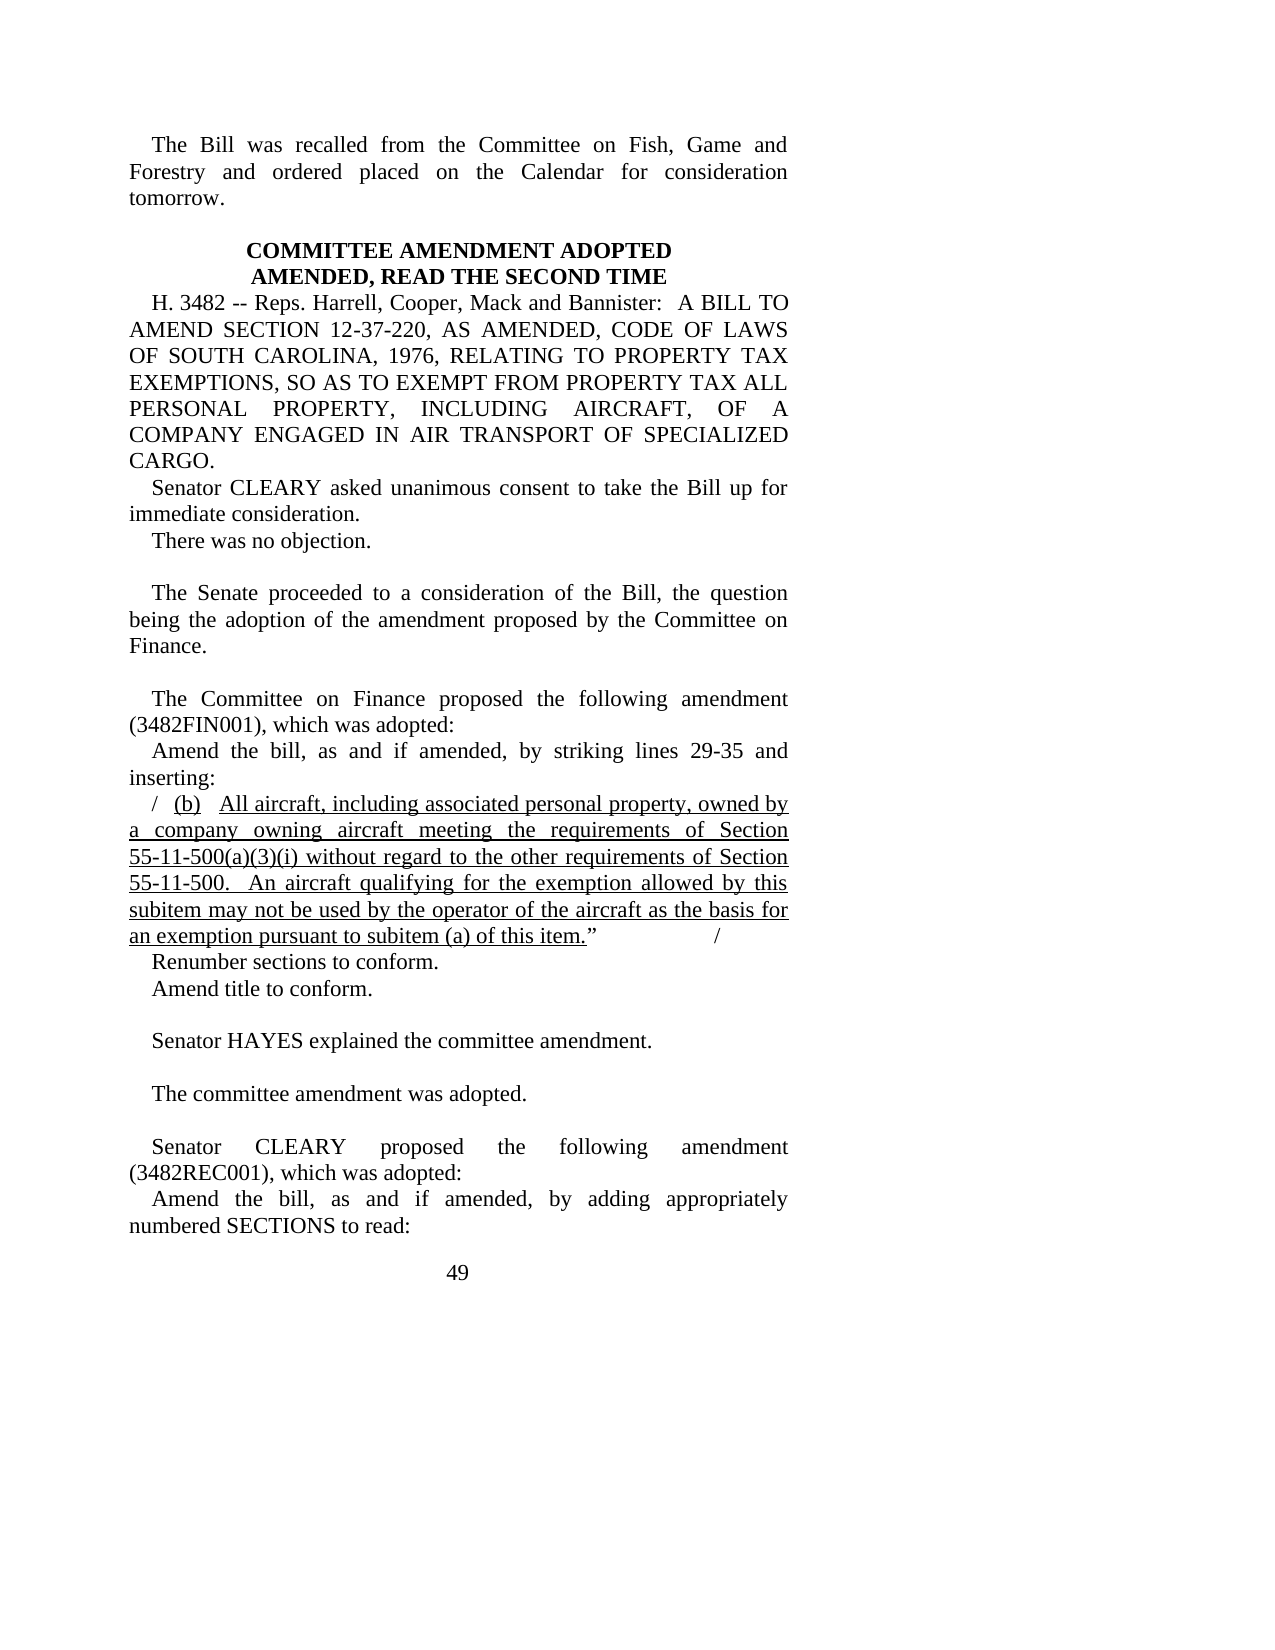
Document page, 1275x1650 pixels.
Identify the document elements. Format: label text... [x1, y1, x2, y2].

text COMMITTEE AMENDMENT ADOPTED [129, 237, 789, 263]
text The Bill was recalled from the Committee on Fish, Game and Forestry and ordered placed on the Calendar for consideration tomorrow. [129, 131, 789, 210]
text Amend the bill, as and if amended, by striking lines 29-35 and inserting: [129, 737, 789, 790]
text Senator CLEARY proposed the following amendment (3482REC001), which was adopted: [129, 1133, 789, 1186]
text Renumber sections to conform. [129, 948, 789, 975]
text Senator HAYES explained the committee amendment. [129, 1027, 789, 1054]
text Amend the bill, as and if amended, by adding appropriately numbered SECTIONS to read: [129, 1186, 789, 1238]
text / (b) All aircraft, including associated personal property, owned by a company owning aircraft meeting the requirements of Section 55-11-500(a)(3)(i) without regard to the other requirements of Section 55-11-500. An aircraft qualifying for the exemption allowed by this subitem may not be used by the operator of the aircraft as the basis for an exemption pursuant to subitem (a) of this item.” / [129, 867, 789, 919]
text H. 3482 -- Reps. Harrell, Cooper, Mack and Bannister: A BILL TO AMEND SECTION 12-37-220, AS AMENDED, CODE OF LAWS OF SOUTH CAROLINA, 1976, RELATING TO PROPERTY TAX EXEMPTIONS, SO AS TO EXEMPT FROM PROPERTY TAX ALL PERSONAL PROPERTY, INCLUDING AIRCRAFT, OF A COMPANY ENGAGED IN AIR TRANSPORT OF SPECIALIZED CARGO. [129, 289, 789, 474]
text The Committee on Finance proposed the following amendment (3482FIN001), which was adopted: [129, 685, 789, 737]
text Senator CLEARY asked unanimous consent to take the Bill up for immediate consideration. [129, 474, 789, 527]
text Amend title to conform. [129, 975, 789, 1001]
text The committee amendment was adopted. [129, 1080, 789, 1106]
text AMENDED, READ THE SECOND TIME [129, 263, 789, 289]
text There was no objection. [129, 527, 789, 553]
text / (b) All aircraft, including associated personal property, owned by a company owning aircraft meeting the requirements of Section 55-11-500(a)(3)(i) without regard to the other requirements of Section 55-11-500. An aircraft qualifying for the exemption allowed by this subitem may not be used by the operator of the aircraft as the basis for an exemption pursuant to subitem (a) of this item.” / [129, 790, 789, 839]
text The Senate proceeded to a consideration of the Bill, the question being the adoption of the amendment proposed by the Committee on Finance. [129, 579, 789, 658]
